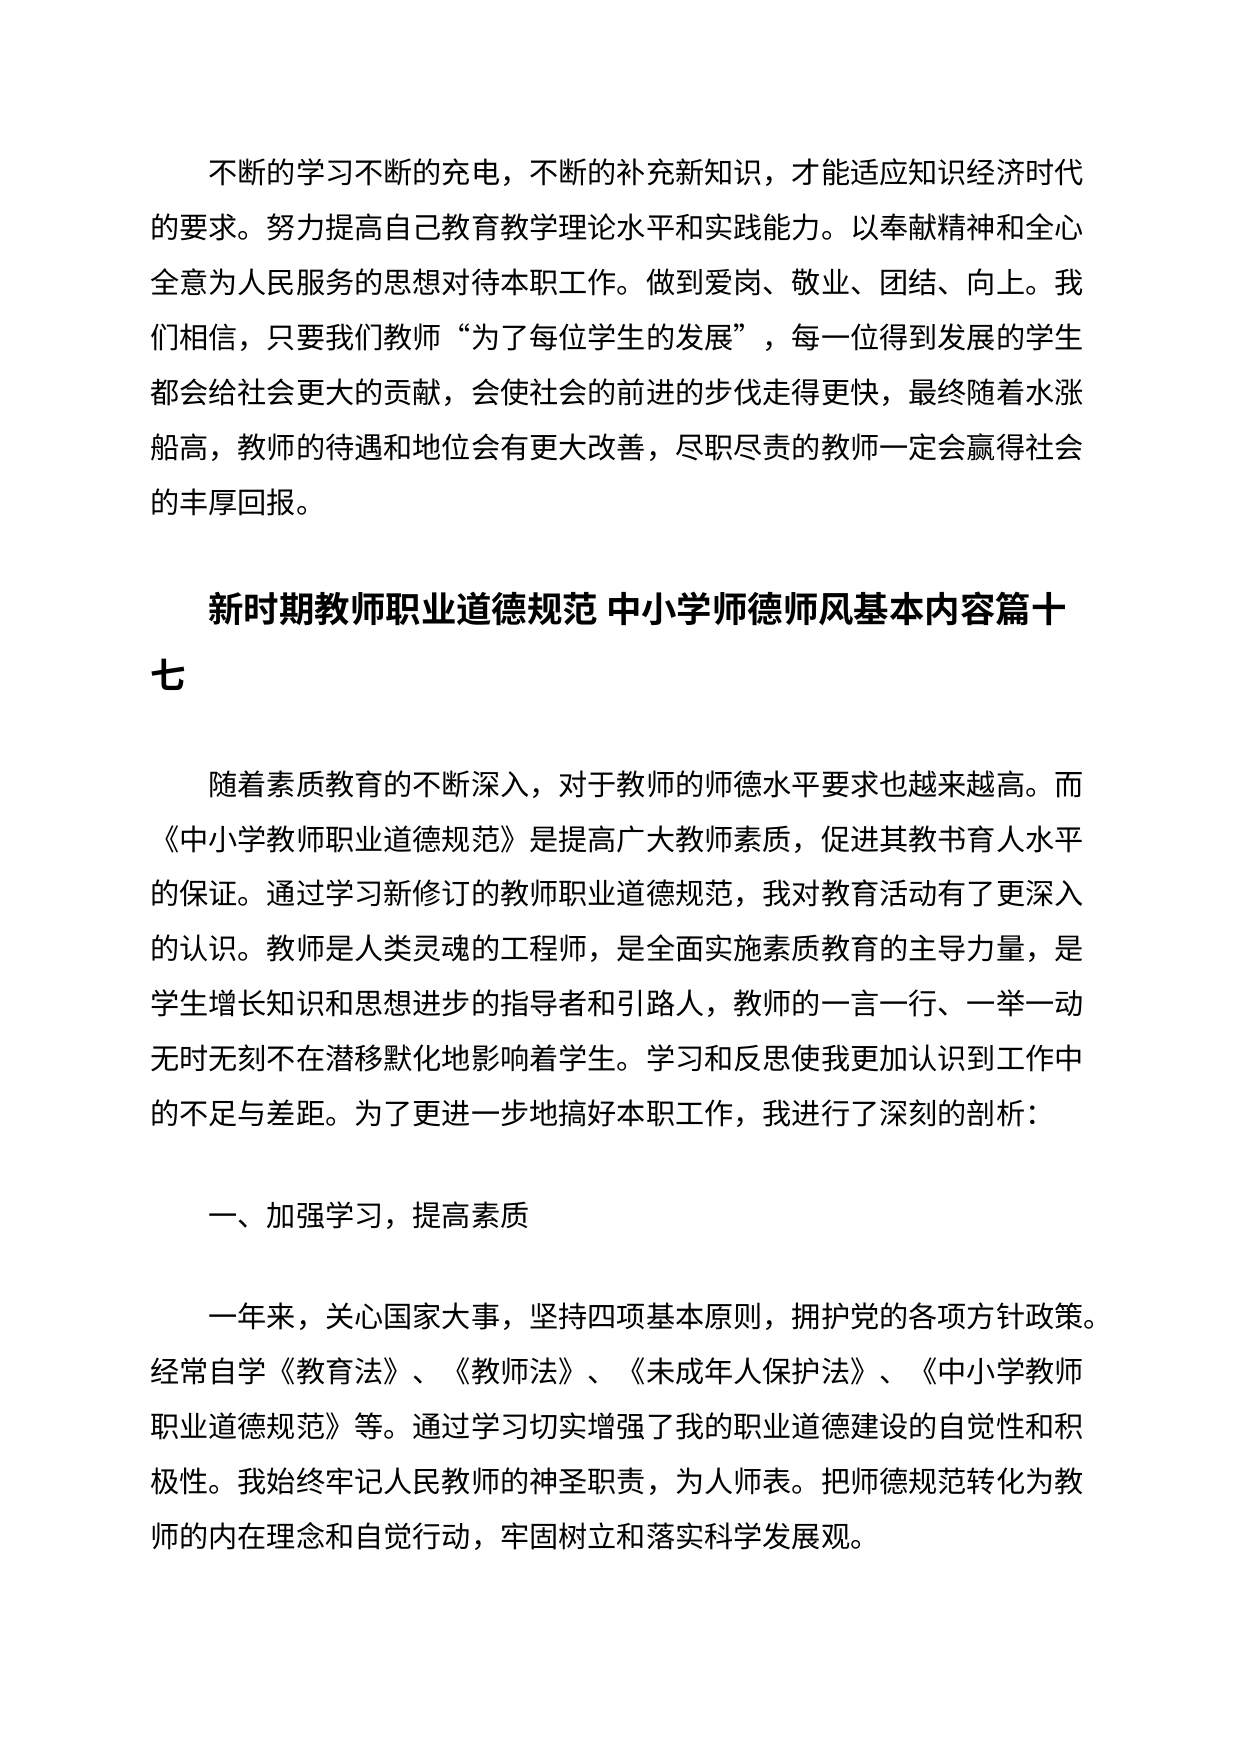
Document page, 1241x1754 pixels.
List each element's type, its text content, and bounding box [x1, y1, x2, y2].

text 一、加强学习，提高素质 [150, 1192, 1090, 1234]
text 新时期教师职业道德规范 中小学师德师风基本内容篇十七 [150, 581, 1090, 699]
text 随着素质教育的不断深入，对于教师的师德水平要求也越来越高。而《中小学教师职业道德规范》是提高广大教师素质，促进其教书育人水平的保证。通过学习新修订的教师职业道德规范，我对教育活动有了更深入的认识。教师是人类灵魂的工程师，是全面实施素质教育的主导力量，是学生增长知识和思想进步的指导者和引路人，教师的一言一行、一举一动无时无刻不在潜移默化地影响着学生。学习和反思使我更加认识到工作中的不足与差距。为了更进一步地搞好本职工作，我进行了深刻的剖析： [150, 761, 1090, 1133]
text 一年来，关心国家大事，坚持四项基本原则，拥护党的各项方针政策。经常自学《教育法》、《教师法》、《未成年人保护法》、《中小学教师职业道德规范》等。通过学习切实增强了我的职业道德建设的自觉性和积极性。我始终牢记人民教师的神圣职责，为人师表。把师德规范转化为教师的内在理念和自觉行动，牢固树立和落实科学发展观。 [150, 1294, 1090, 1556]
text 不断的学习不断的充电，不断的补充新知识，才能适应知识经济时代的要求。努力提高自己教育教学理论水平和实践能力。以奉献精神和全心全意为人民服务的思想对待本职工作。做到爱岗、敬业、团结、向上。我们相信，只要我们教师“为了每位学生的发展”，每一位得到发展的学生都会给社会更大的贡献，会使社会的前进的步伐走得更快，最终随着水涨船高，教师的待遇和地位会有更大改善，尽职尽责的教师一定会赢得社会的丰厚回报。 [150, 150, 1090, 522]
